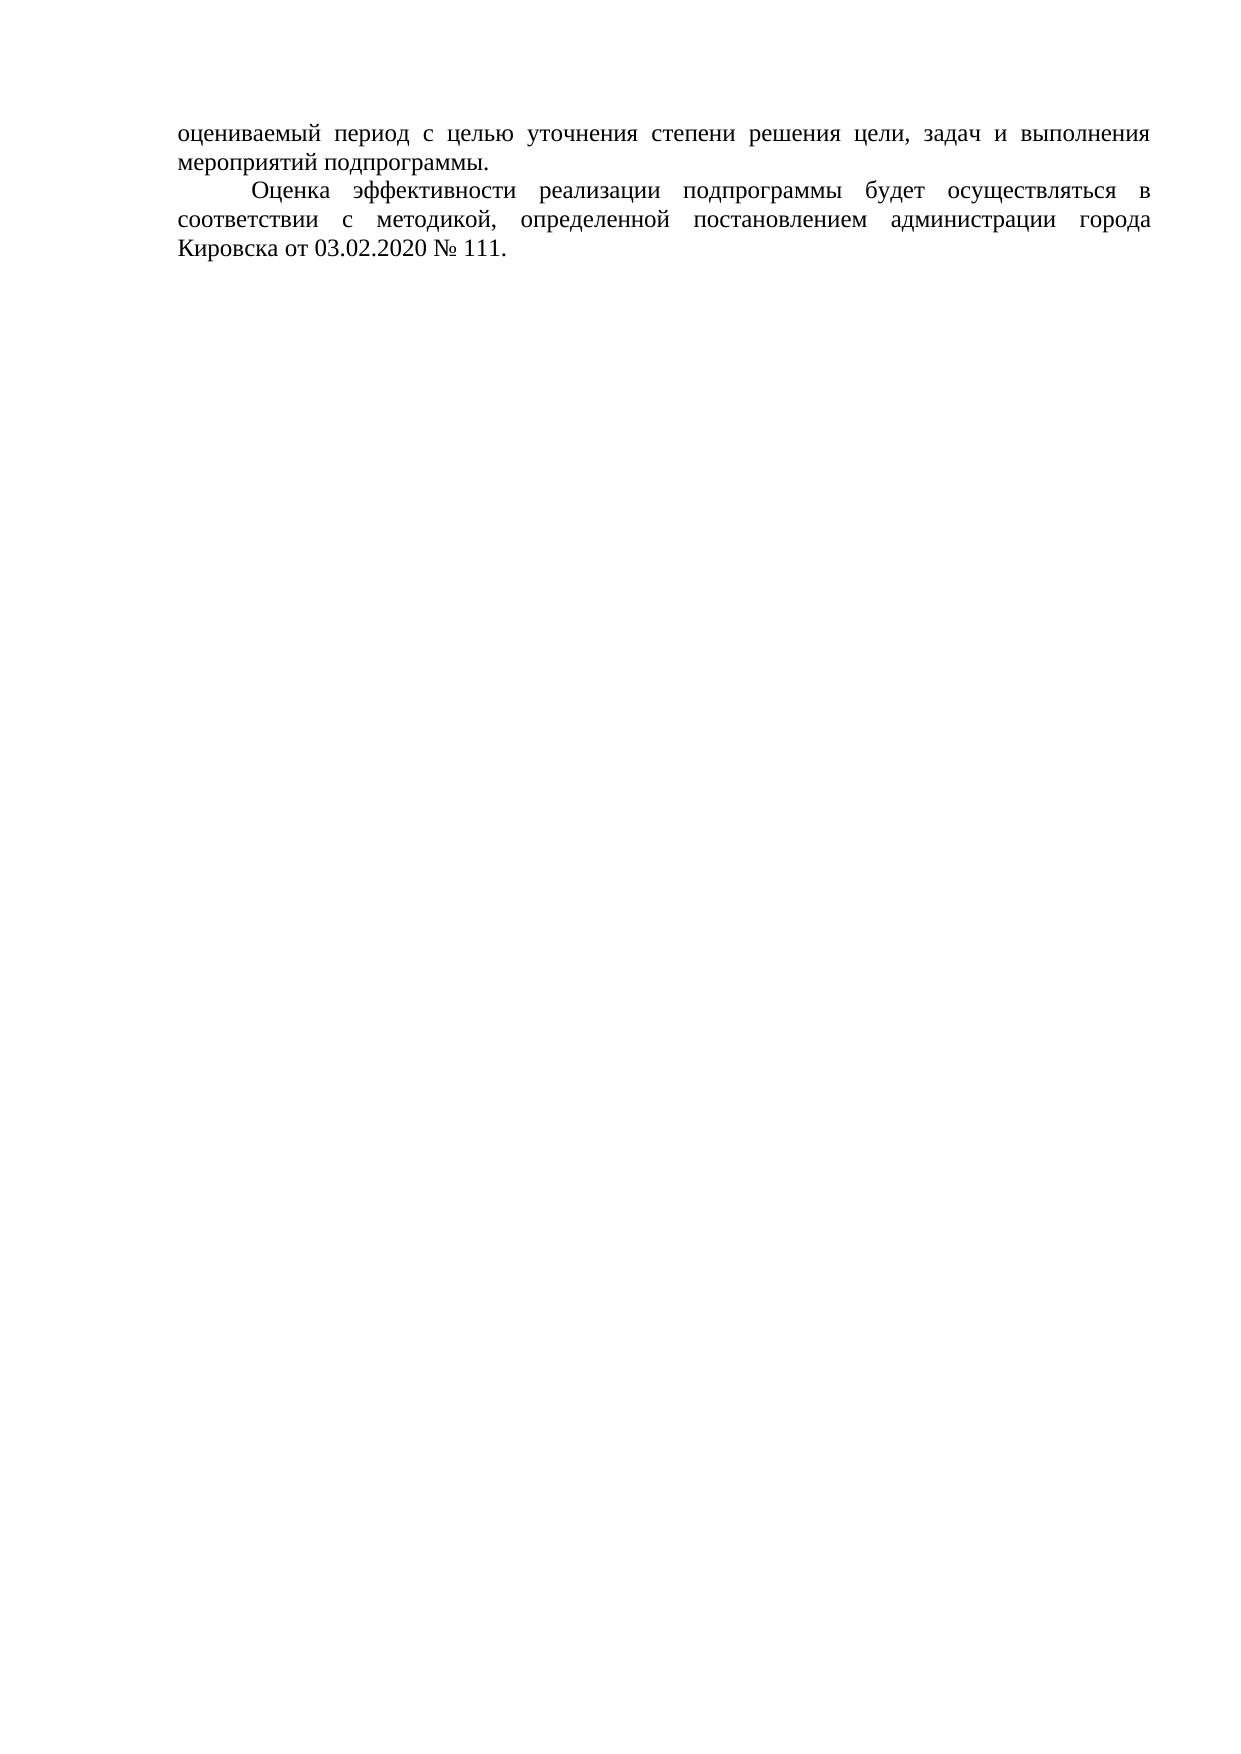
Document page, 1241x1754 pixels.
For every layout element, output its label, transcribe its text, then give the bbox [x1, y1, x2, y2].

text Оценка эффективности реализации подпрограммы будет осуществляться в соответствии с методикой, определенной постановлением администрации города Кировска от 03.02.2020 № 111. [177, 176, 1152, 262]
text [177, 118, 1152, 176]
